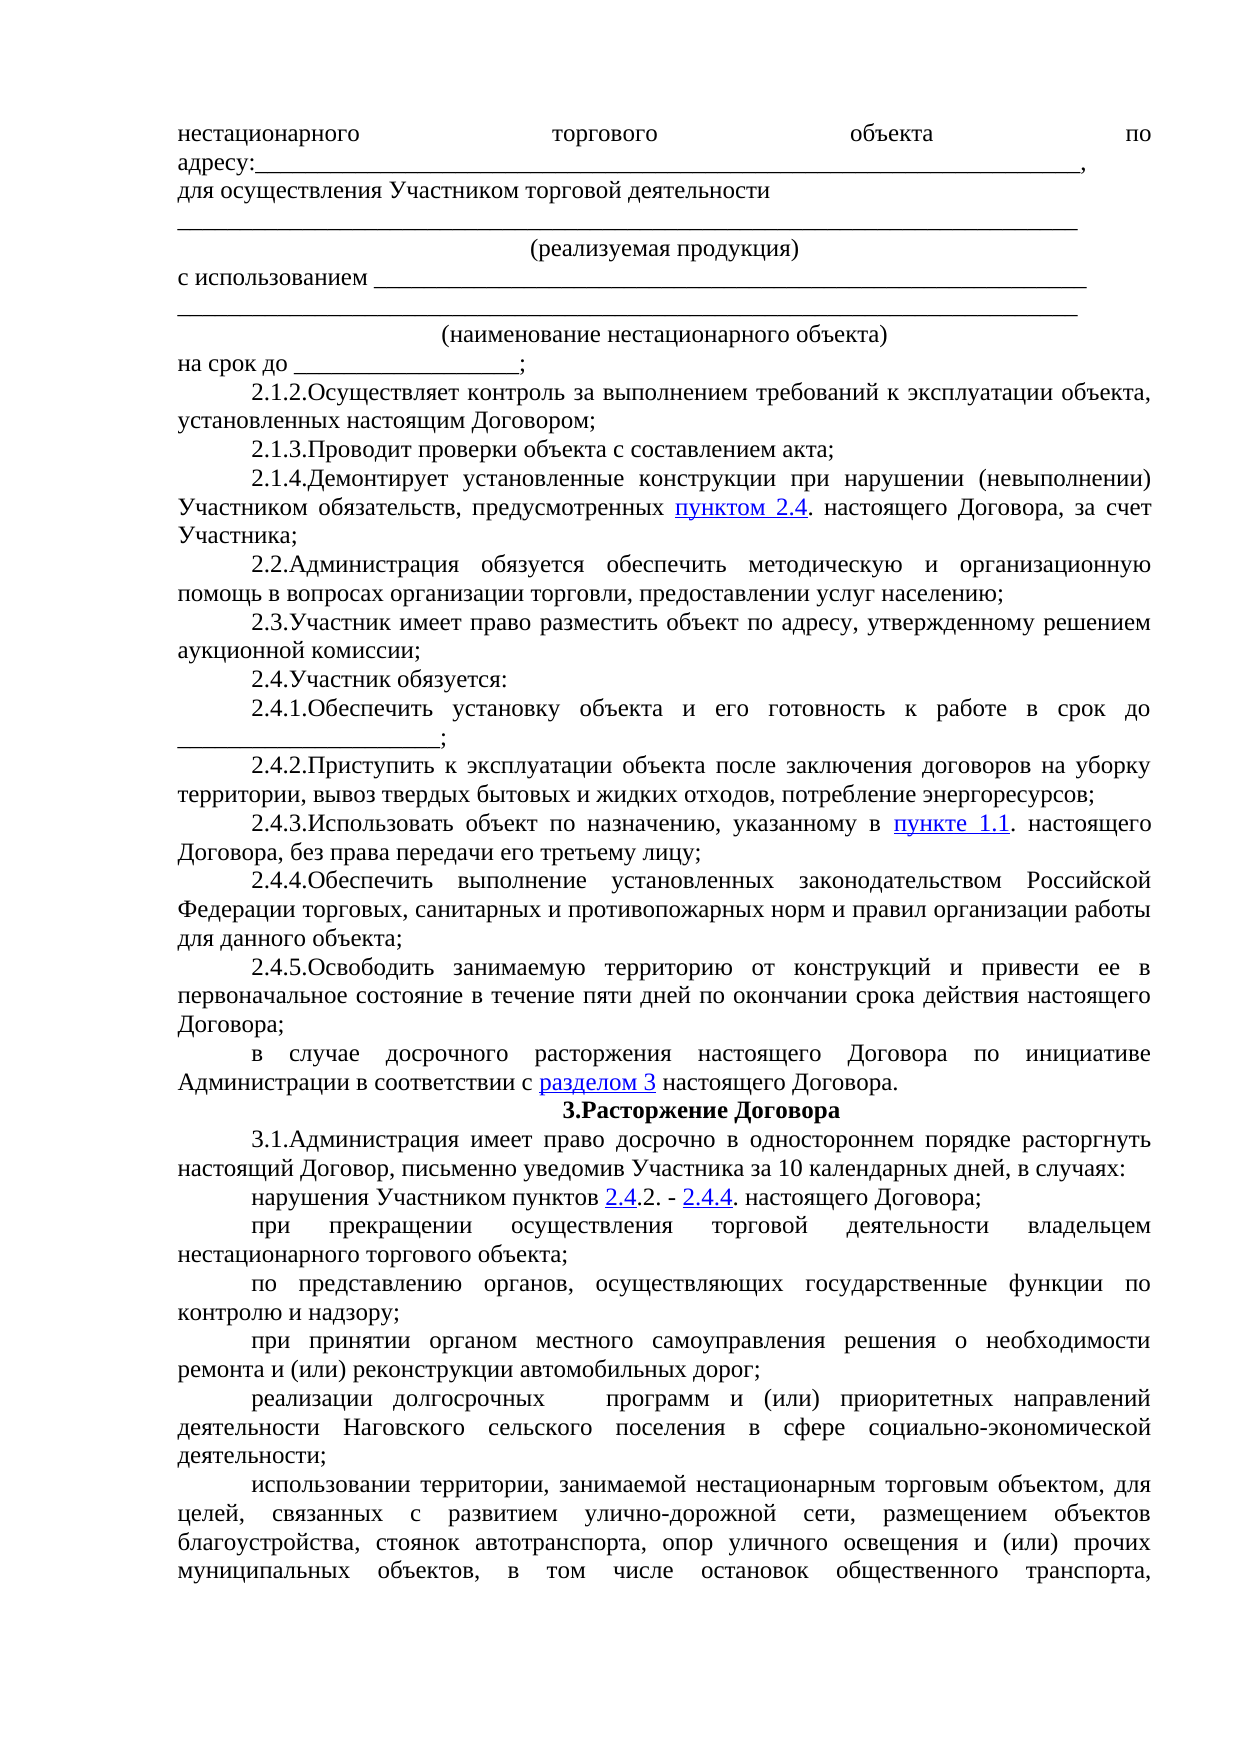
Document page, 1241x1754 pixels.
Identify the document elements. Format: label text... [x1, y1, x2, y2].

text 2.3.Участник имеет право разместить объект по адресу, утвержденному решением аукционной комиссии; [177, 607, 1152, 664]
text 2.2.Администрация обязуется обеспечить методическую и организационную помощь в вопросах организации торговли, предоставлении услуг населению; [177, 549, 1152, 607]
text 2.4.1.Обеспечить установку объекта и его готовность к работе в срок до _____________________; [177, 693, 1152, 751]
text 2.4.Участник обязуется: [177, 664, 1152, 693]
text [177, 118, 1152, 176]
text 2.1.4.Демонтирует установленные конструкции при нарушении (невыполнении) Участником обязательств, предусмотренных пунктом 2.4. настоящего Договора, за счет Участника; [177, 463, 1152, 549]
text по представлению органов, осуществляющих государственные функции по контролю и надзору; [177, 1268, 1152, 1326]
text 2.1.3.Проводит проверки объекта с составлением акта; [177, 434, 1152, 463]
text (реализуемая продукция) [177, 233, 1152, 262]
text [177, 1469, 1152, 1584]
text 3.1.Администрация имеет право досрочно в одностороннем порядке расторгнуть настоящий Договор, письменно уведомив Участника за 10 календарных дней, в случаях: [177, 1124, 1152, 1182]
text 3.Расторжение Договора [177, 1096, 1152, 1124]
text при прекращении осуществления торговой деятельности владельцем нестационарного торгового объекта; [177, 1211, 1152, 1268]
text 2.1.2.Осуществляет контроль за выполнением требований к эксплуатации объекта, установленных настоящим Договором; [177, 377, 1152, 434]
text с использованием _________________________________________________________ [177, 262, 1152, 291]
text 2.4.2.Приступить к эксплуатации объекта после заключения договоров на уборку территории, вывоз твердых бытовых и жидких отходов, потребление энергоресурсов; [177, 751, 1152, 808]
text ________________________________________________________________________ [177, 291, 1152, 319]
text 2.4.3.Использовать объект по назначению, указанному в пункте 1.1. настоящего Договора, без права передачи его третьему лицу; [177, 808, 1152, 866]
text при принятии органом местного самоуправления решения о необходимости ремонта и (или) реконструкции автомобильных дорог; [177, 1326, 1152, 1383]
text (наименование нестационарного объекта) [177, 319, 1152, 348]
text на срок до __________________; [177, 348, 1152, 377]
text 2.4.4.Обеспечить выполнение установленных законодательством Российской Федерации торговых, санитарных и противопожарных норм и правил организации работы для данного объекта; [177, 866, 1152, 952]
text 2.4.5.Освободить занимаемую территорию от конструкций и привести ее в первоначальное состояние в течение пяти дней по окончании срока действия настоящего Договора; [177, 952, 1152, 1038]
text для осуществления Участником торговой деятельности [177, 176, 1152, 204]
text ________________________________________________________________________ [177, 204, 1152, 233]
text реализации долгосрочных программ и (или) приоритетных направлений деятельности Наговского сельского поселения в сфере социально-экономической деятельности; [177, 1383, 1152, 1469]
text нарушения Участником пунктов 2.4.2. - 2.4.4. настоящего Договора; [177, 1182, 1152, 1211]
text в случае досрочного расторжения настоящего Договора по инициативе Администрации в соответствии с разделом 3 настоящего Договора. [177, 1038, 1152, 1096]
